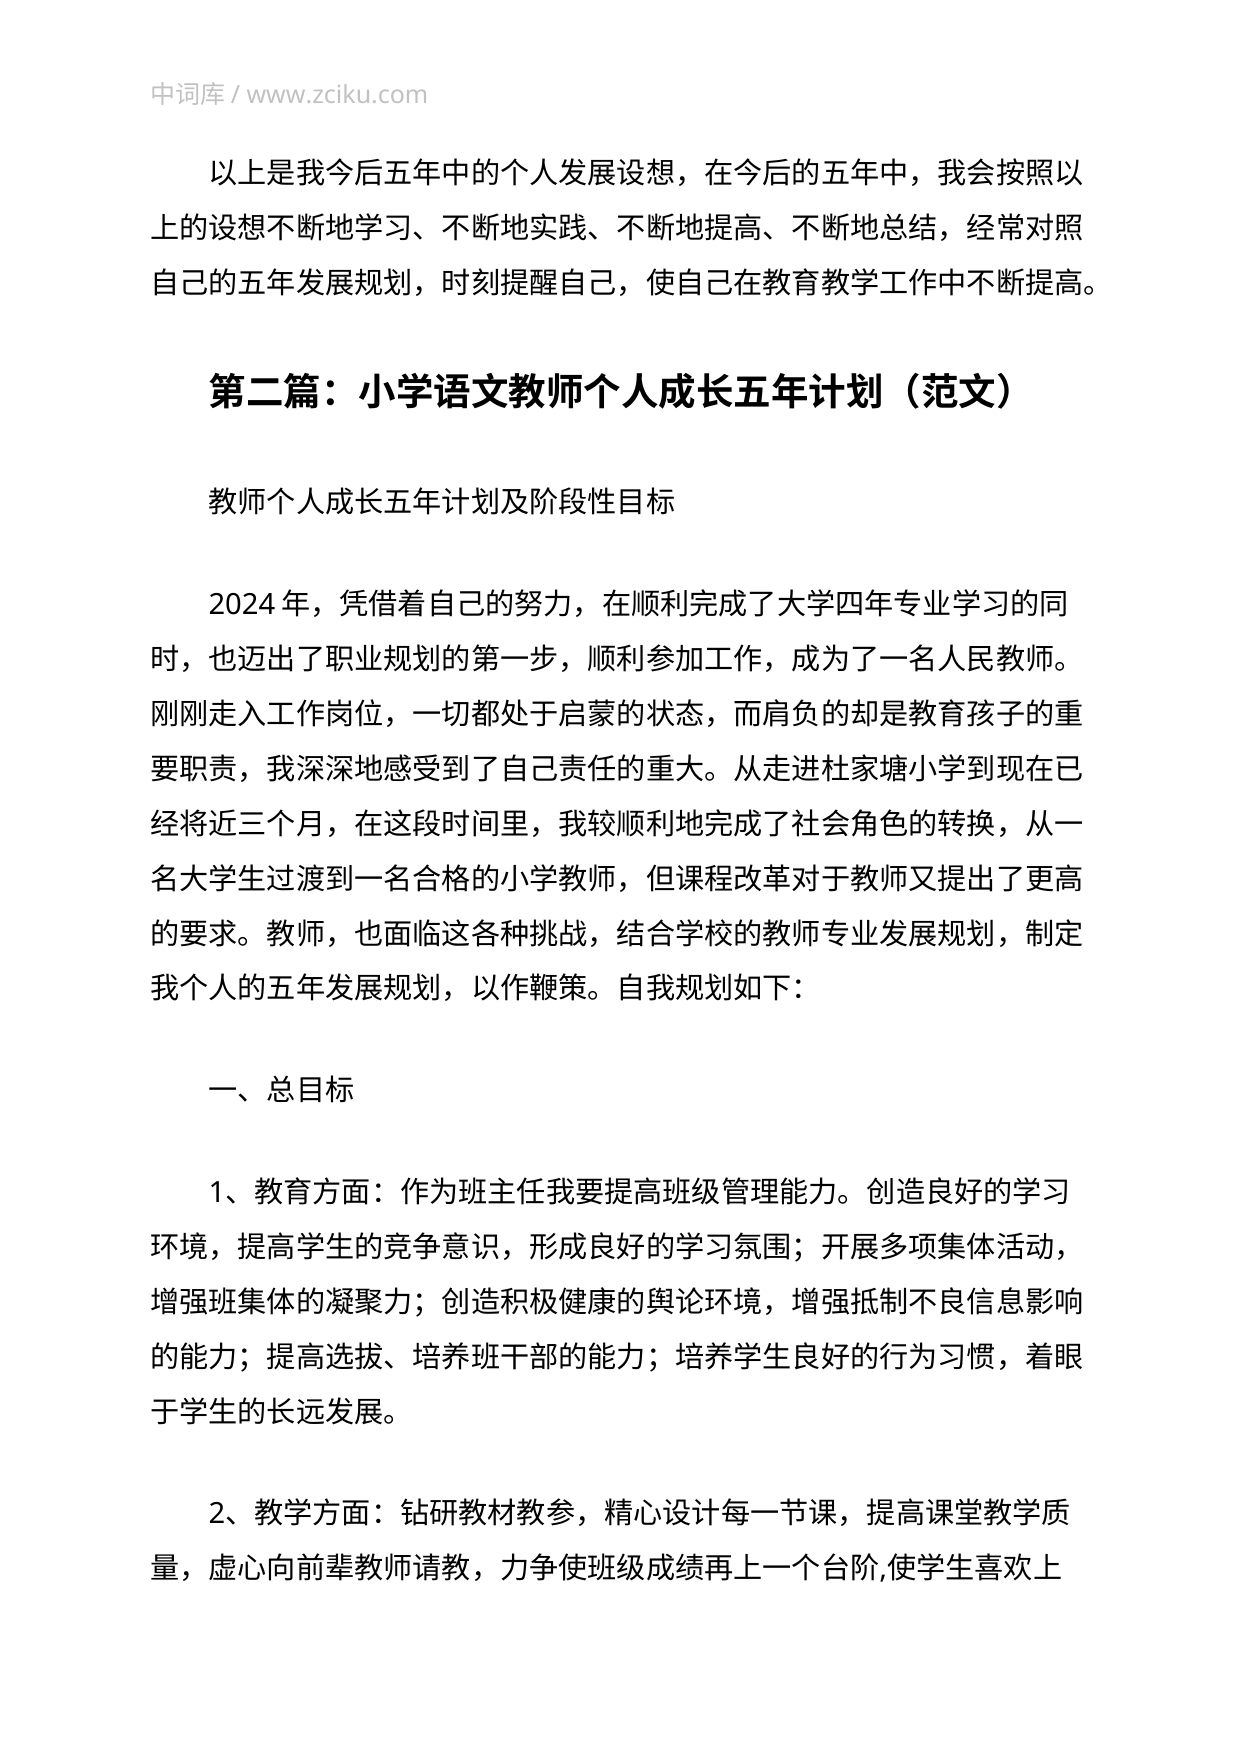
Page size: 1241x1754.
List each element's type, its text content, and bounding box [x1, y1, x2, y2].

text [150, 1490, 1090, 1587]
text 一、总目标 [150, 1067, 1090, 1109]
text 以上是我今后五年中的个人发展设想，在今后的五年中，我会按照以上的设想不断地学习、不断地实践、不断地提高、不断地总结，经常对照自己的五年发展规划，时刻提醒自己，使自己在教育教学工作中不断提高。 [150, 150, 1090, 302]
text 2024年，凭借着自己的努力，在顺利完成了大学四年专业学习的同时，也迈出了职业规划的第一步，顺利参加工作，成为了一名人民教师。刚刚走入工作岗位，一切都处于启蒙的状态，而肩负的却是教育孩子的重要职责，我深深地感受到了自己责任的重大。从走进杜家塘小学到现在已经将近三个月，在这段时间里，我较顺利地完成了社会角色的转换，从一名大学生过渡到一名合格的小学教师，但课程改革对于教师又提出了更高的要求。教师，也面临这各种挑战，结合学校的教师专业发展规划，制定我个人的五年发展规划，以作鞭策。自我规划如下： [150, 581, 1090, 1007]
text 第二篇：小学语文教师个人成长五年计划（范文） [150, 362, 1090, 416]
text 教师个人成长五年计划及阶段性目标 [150, 479, 1090, 521]
text 1、教育方面：作为班主任我要提高班级管理能力。创造良好的学习环境，提高学生的竞争意识，形成良好的学习氛围；开展多项集体活动，增强班集体的凝聚力；创造积极健康的舆论环境，增强抵制不良信息影响的能力；提高选拔、培养班干部的能力；培养学生良好的行为习惯，着眼于学生的长远发展。 [150, 1169, 1090, 1431]
